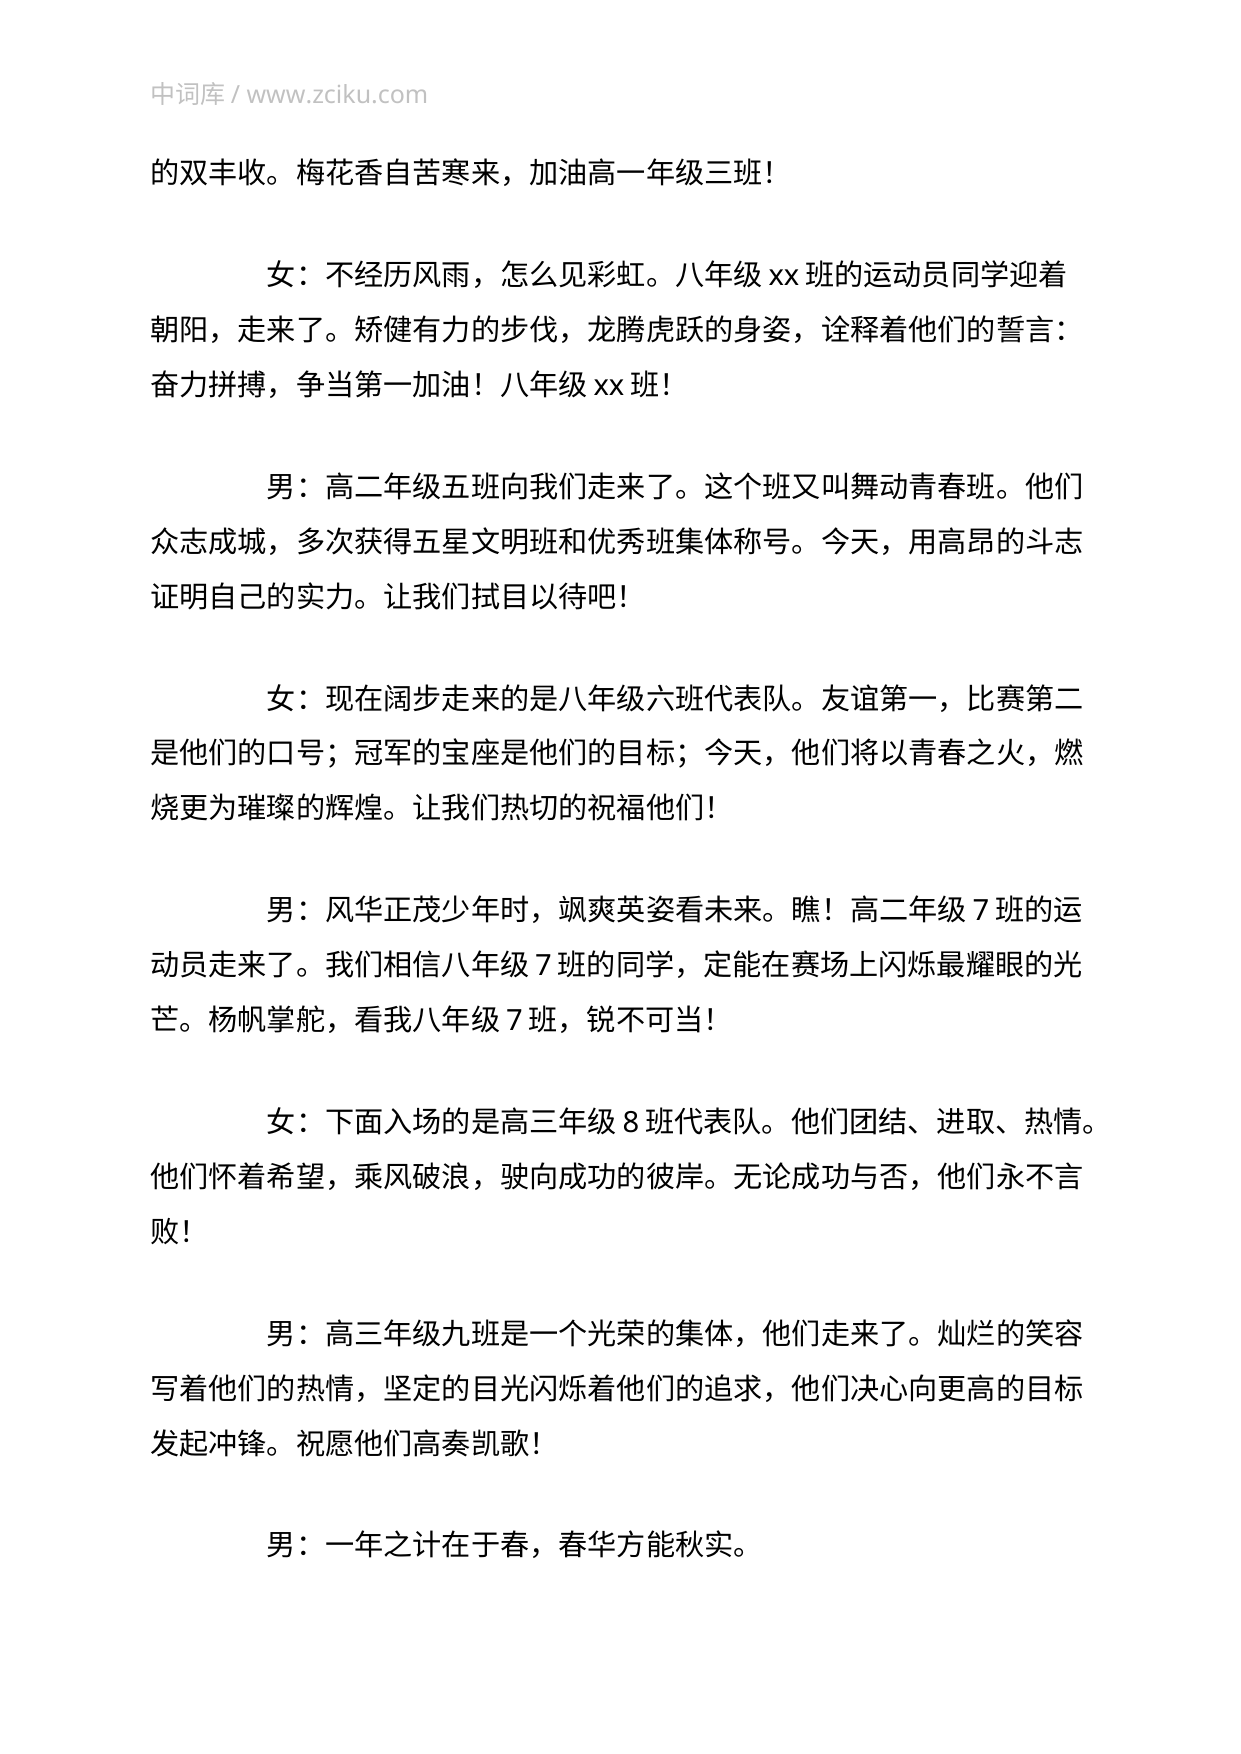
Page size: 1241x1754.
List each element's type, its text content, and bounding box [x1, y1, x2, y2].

text 女：现在阔步走来的是八年级六班代表队。友谊第一，比赛第二是他们的口号；冠军的宝座是他们的目标；今天，他们将以青春之火，燃烧更为璀璨的辉煌。让我们热切的祝福他们！ [150, 675, 1090, 827]
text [150, 150, 1090, 192]
text 女：下面入场的是高三年级8班代表队。他们团结、进取、热情。他们怀着希望，乘风破浪，驶向成功的彼岸。无论成功与否，他们永不言败！ [150, 1099, 1090, 1251]
text 男：一年之计在于春，春华方能秋实。 [150, 1522, 1090, 1564]
text 男：风华正茂少年时，飒爽英姿看未来。瞧！高二年级7班的运动员走来了。我们相信八年级7班的同学，定能在赛场上闪烁最耀眼的光芒。杨帆掌舵，看我八年级7班，锐不可当！ [150, 887, 1090, 1039]
text 女：不经历风雨，怎么见彩虹。八年级xx班的运动员同学迎着朝阳，走来了。矫健有力的步伐，龙腾虎跃的身姿，诠释着他们的誓言：奋力拼搏，争当第一加油！八年级xx班！ [150, 252, 1090, 404]
text 男：高二年级五班向我们走来了。这个班又叫舞动青春班。他们众志成城，多次获得五星文明班和优秀班集体称号。今天，用高昂的斗志证明自己的实力。让我们拭目以待吧！ [150, 464, 1090, 616]
text 男：高三年级九班是一个光荣的集体，他们走来了。灿烂的笑容写着他们的热情，坚定的目光闪烁着他们的追求，他们决心向更高的目标发起冲锋。祝愿他们高奏凯歌！ [150, 1310, 1090, 1462]
